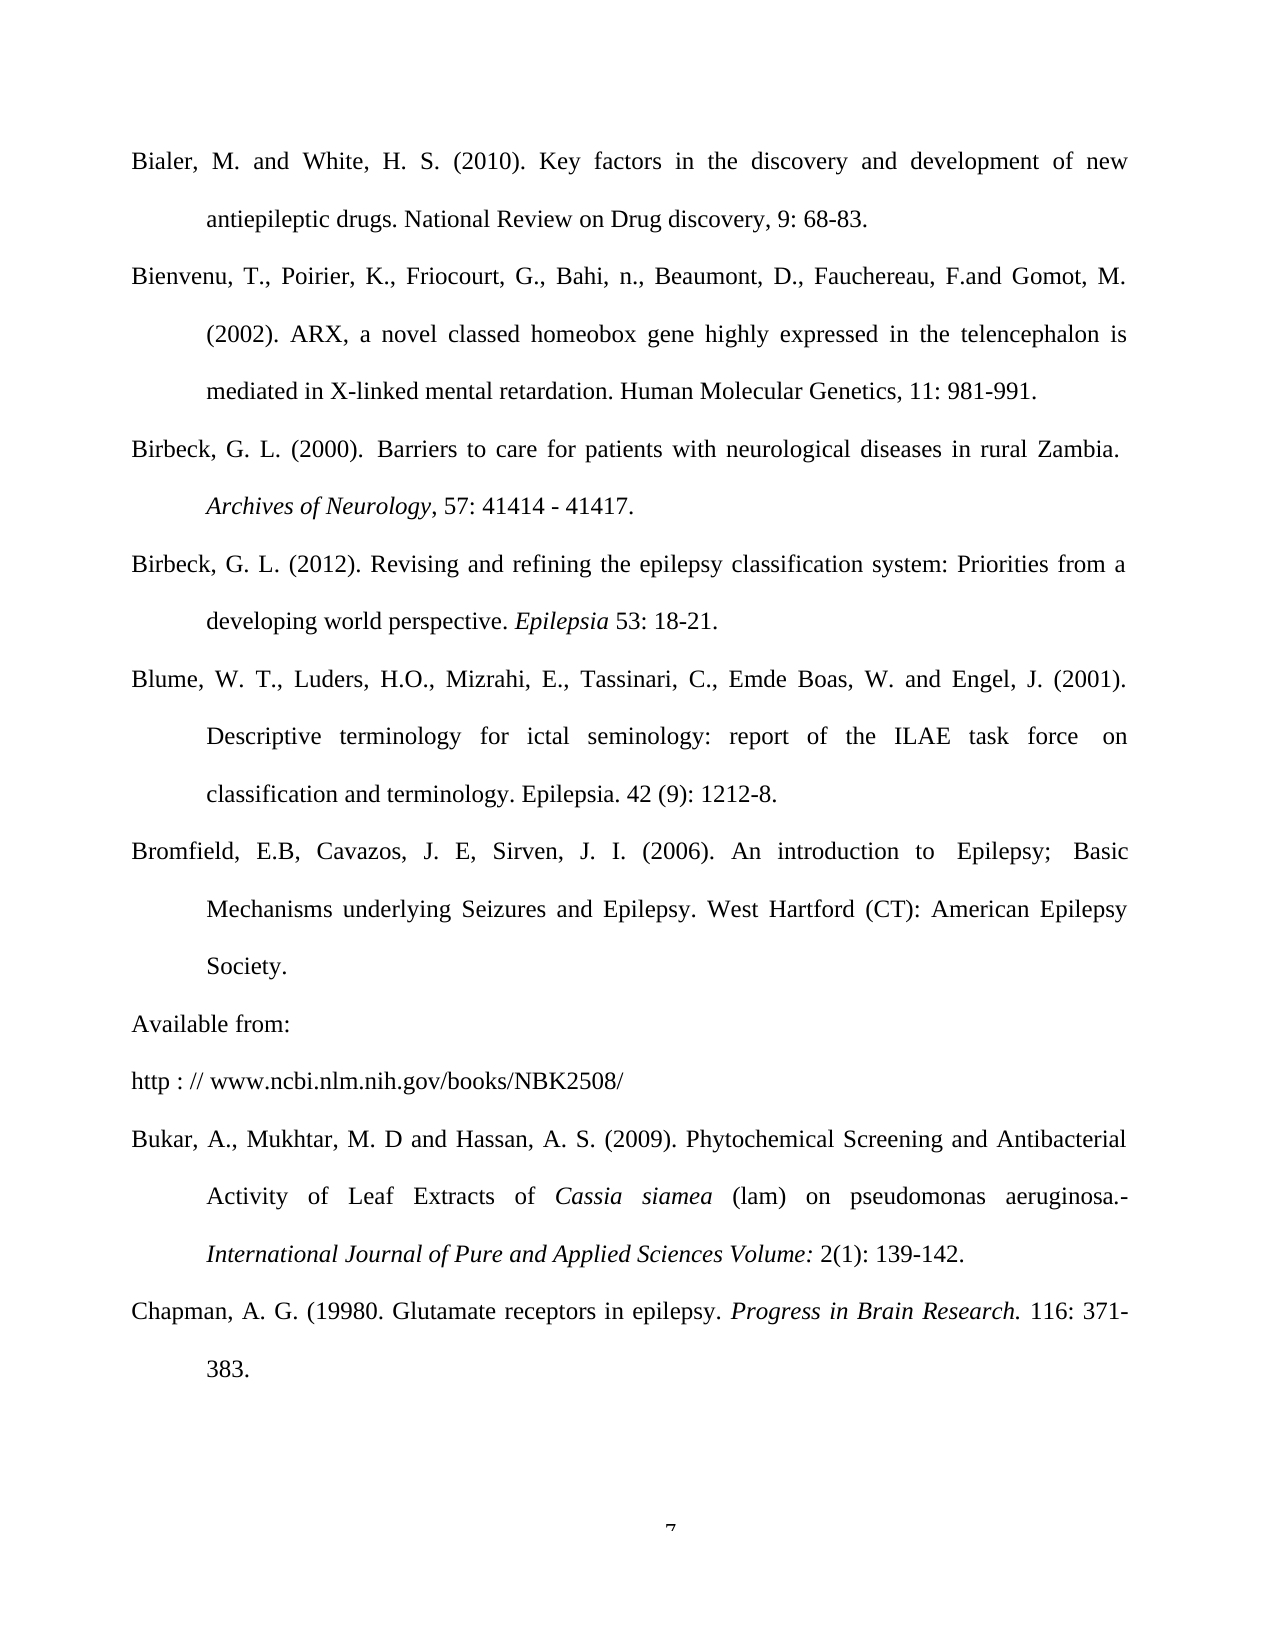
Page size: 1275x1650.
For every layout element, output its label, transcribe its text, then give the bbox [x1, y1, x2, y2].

text Bienvenu, T., Poirier, K., Friocourt, G., Bahi, n., Beaumont, D., Fauchereau, F.and Gomot, M. (2002). ARX, a novel classed homeobox gene highly expressed in the telencephalon is mediated in X-linked mental retardation. Human Molecular Genetics, 11: 981-991. [131, 261, 1128, 405]
text Birbeck, G. L. (2012). Revising and refining the epilepsy classification system: Priorities from a developing world perspective. Epilepsia 53: 18-21. [131, 549, 1128, 635]
text Available from: [131, 1009, 1252, 1038]
text http : // www.ncbi.nlm.nih.gov/books/NBK2508/ [131, 1066, 1252, 1095]
text Chapman, A. G. (19980. Glutamate receptors in epilepsy. Progress in Brain Research. 116: 371- 383. [131, 1296, 1128, 1383]
text Bromfield, E.B, Cavazos, J. E, Sirven, J. I. (2006). An introduction to Epilepsy; Basic Mechanisms underlying Seizures and Epilepsy. West Hartford (CT): American Epilepsy Society. [131, 836, 1129, 980]
text Birbeck, G. L. (2000). Barriers to care for patients with neurological diseases in rural Zambia. [131, 434, 1252, 462]
text Bukar, A., Mukhtar, M. D and Hassan, A. S. (2009). Phytochemical Screening and Antibacterial Activity of Leaf Extracts of Cassia siamea (lam) on pseudomonas aeruginosa.- International Journal of Pure and Applied Sciences Volume: 2(1): 139-142. [131, 1124, 1128, 1268]
text Archives of Neurology, 57: 41414 - 41417. [206, 491, 1252, 520]
text Bialer, M. and White, H. S. (2010). Key factors in the discovery and development of new antiepileptic drugs. National Review on Drug discovery, 9: 68-83. [131, 146, 1128, 232]
text Blume, W. T., Luders, H.O., Mizrahi, E., Tassinari, C., Emde Boas, W. and Engel, J. (2001). Descriptive terminology for ictal seminology: report of the ILAE task force on classification and terminology. Epilepsia. 42 (9): 1212-8. [131, 664, 1128, 807]
